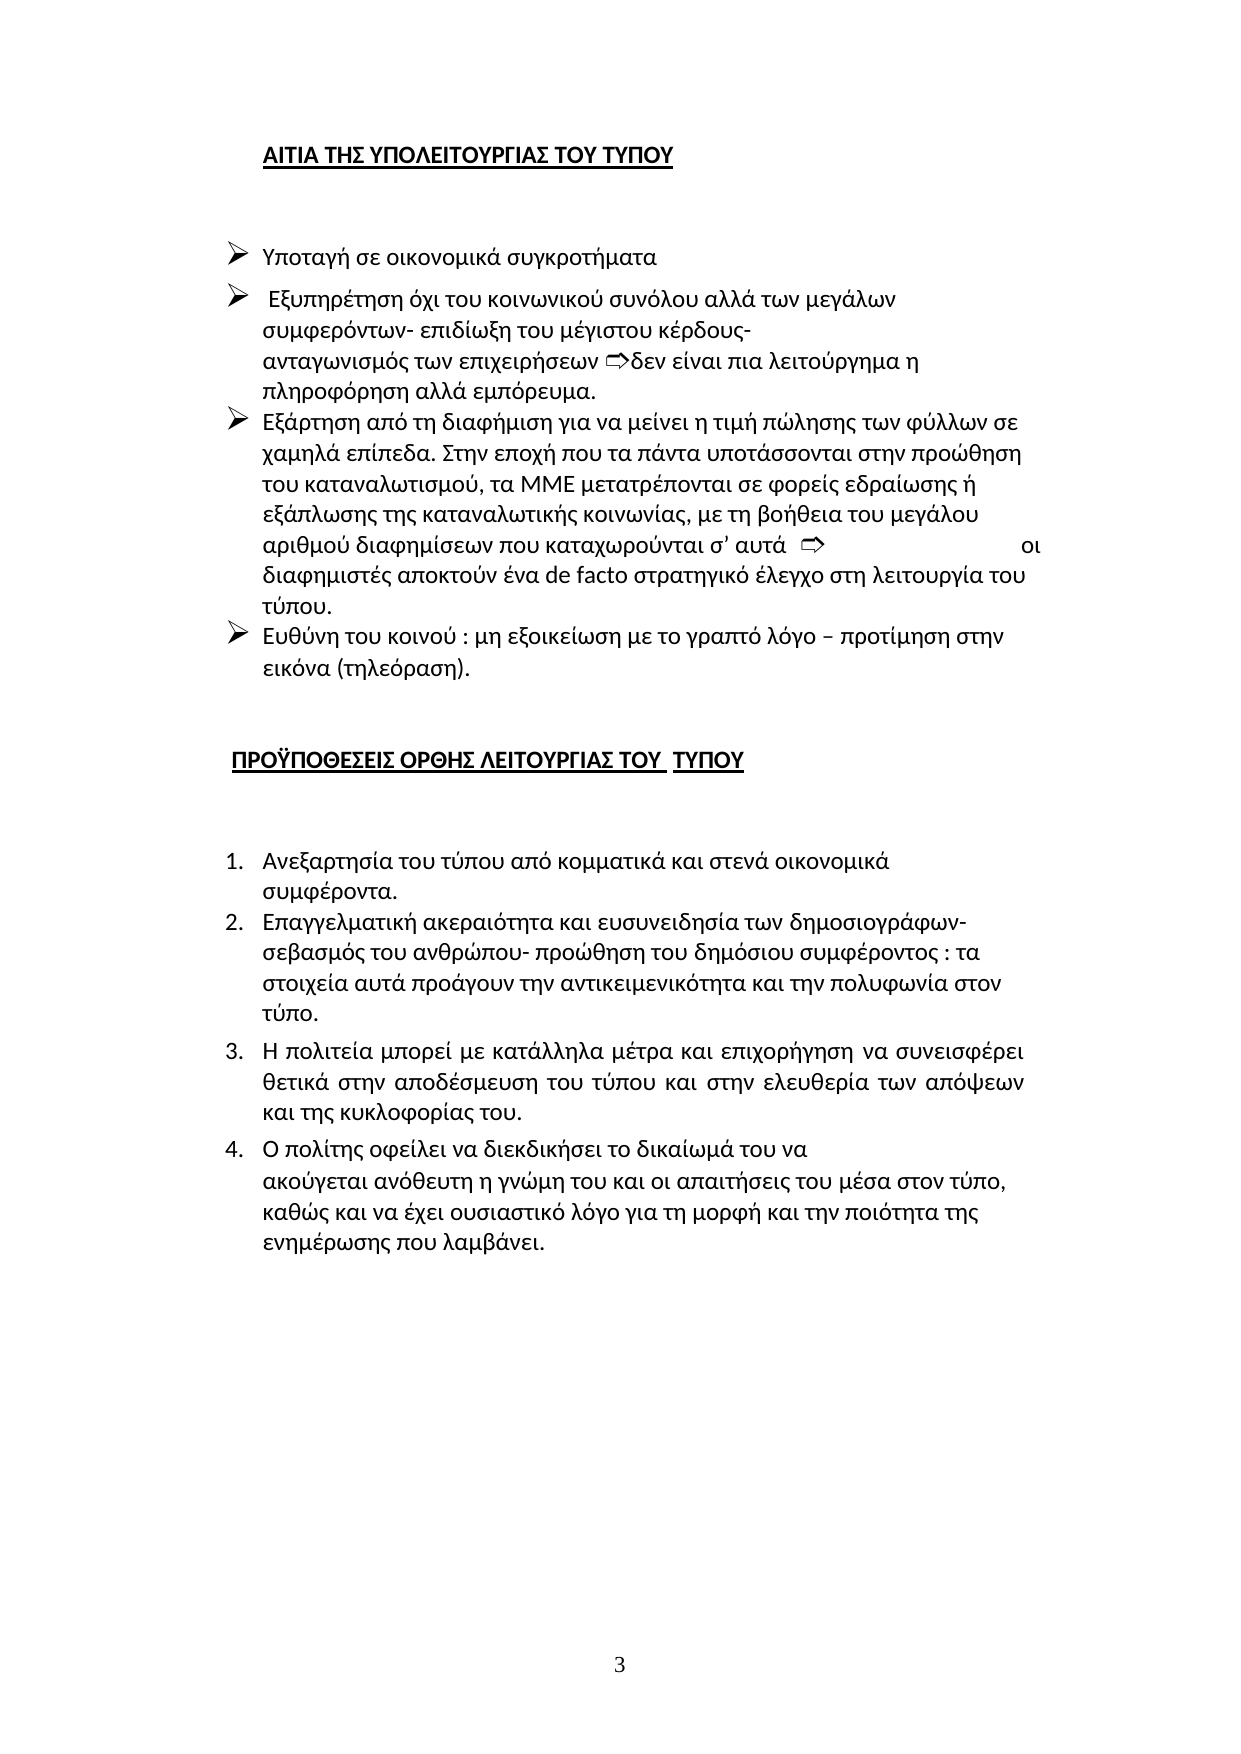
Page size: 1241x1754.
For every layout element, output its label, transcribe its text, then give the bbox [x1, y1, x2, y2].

subtitle ΑΙΤΙΑ ΤΗΣ ΥΠΟΛΕΙΤΟΥΡΓΙΑΣ ΤΟΥ ΤΥΠΟΥ [263, 139, 1065, 170]
list Ανεξαρτησία του τύπου από κομματικά και στενά οικονομικά συμφέροντα. [225, 845, 931, 906]
list Ευθύνη του κοινού : μη εξοικείωση με το γραπτό λόγο – προτίμηση στην εικόνα (τηλεόραση). [225, 621, 1020, 682]
list Η πολιτεία μπορεί με κατάλληλα μέτρα και επιχορήγηση να συνεισφέρει θετικά στην αποδέσμευση του τύπου και στην ελευθερία των απόψεων και της κυκλοφορίας του. [225, 1036, 1024, 1127]
text ανταγωνισμός των επιχειρήσεων 🢣δεν είναι πια λειτούργημα η πληροφόρηση αλλά εμπόρευμα. [262, 345, 1046, 406]
text ακούγεται ανόθευτη η γνώμη του και οι απαιτήσεις του μέσα στον τύπο, καθώς και να έχει ουσιαστικό λόγο για τη μορφή και την ποιότητα της ενημέρωσης που λαμβάνει. [262, 1165, 1065, 1257]
list Εξάρτηση από τη διαφήμιση για να μείνει η τιμή πώλησης των φύλλων σε χαμηλά επίπεδα. Στην εποχή που τα πάντα υποτάσσονται στην προώθηση του καταναλωτισμού, τα ΜΜΕ μετατρέπονται σε φορείς εδραίωσης ή εξάπλωσης της καταναλωτικής κοινωνίας, με τη βοήθεια του μεγάλου αριθμού διαφημίσεων που καταχωρούνται σ’ αυτά 🢣 οι διαφημιστές αποκτούν ένα de facto στρατηγικό έλεγχο στη λειτουργία του τύπου. [225, 406, 1052, 621]
list Επαγγελματική ακεραιότητα και ευσυνειδησία των δημοσιογράφων-σεβασμός του ανθρώπου- προώθηση του δημόσιου συμφέροντος : τα στοιχεία αυτά προάγουν την αντικειμενικότητα και την πολυφωνία στον τύπο. [225, 906, 1038, 1028]
subtitle ΠΡΟΫΠΟΘΕΣΕΙΣ ΟΡΘΗΣ ΛΕΙΤΟΥΡΓΙΑΣ ΤΟΥ ΤΥΠΟΥ [231, 744, 1048, 774]
list Eξυπηρέτηση όχι του κοινωνικού συνόλου αλλά των μεγάλων συμφερόντων- επιδίωξη του μέγιστου κέρδους- [225, 283, 1046, 345]
list Υποταγή σε οικονομικά συγκροτήματα [225, 241, 1046, 273]
list Ο πολίτης οφείλει να διεκδικήσει το δικαίωμά του να [225, 1127, 1065, 1165]
